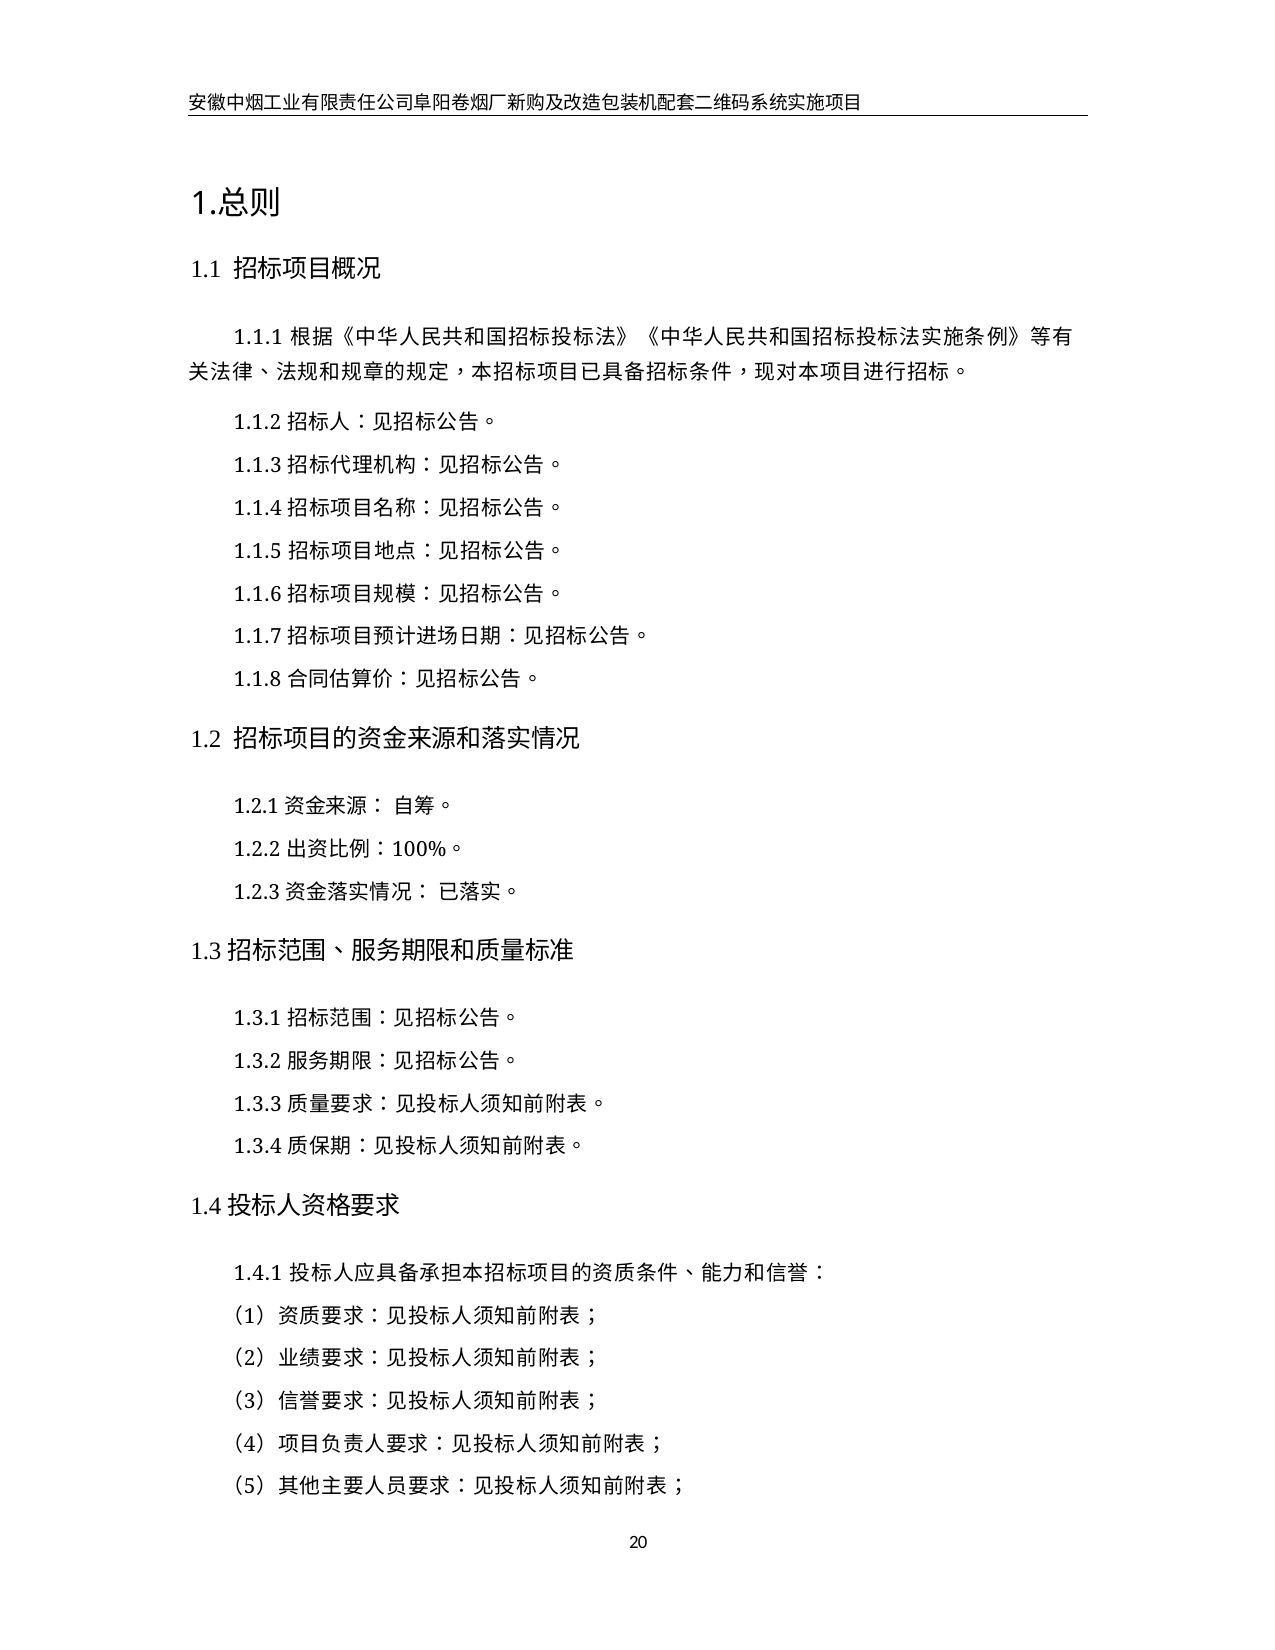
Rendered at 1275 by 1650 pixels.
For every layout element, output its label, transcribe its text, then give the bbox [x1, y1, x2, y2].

text 1.1.5 招标项目地点：见招标公告。 [234, 537, 1087, 563]
text 1.总则 [190, 182, 1087, 223]
text （3）信誉要求：见投标人须知前附表； [222, 1387, 1087, 1414]
text （4）项目负责人要求：见投标人须知前附表； [222, 1430, 1087, 1457]
text 1.1 招标项目概况 [190, 252, 1087, 284]
text （2）业绩要求：见投标人须知前附表； [222, 1344, 1087, 1371]
text （1）资质要求：见投标人须知前附表； [222, 1302, 1087, 1328]
text 1.2.3 资金落实情况： 已落实。 [234, 878, 1087, 904]
text 1.3.1 招标范围：见招标公告。 [234, 1004, 1087, 1031]
text 1.4.1 投标人应具备承担本招标项目的资质条件、能力和信誉： [234, 1259, 1087, 1286]
text 1.2.2 出资比例：100%。 [234, 835, 1087, 862]
text 1.3 招标范围、服务期限和质量标准 [190, 934, 1087, 966]
text 1.1.4 招标项目名称：见招标公告。 [234, 494, 1087, 521]
text 1.2 招标项目的资金来源和落实情况 [190, 722, 1087, 754]
text 1.3.2 服务期限：见招标公告。 [234, 1047, 1087, 1074]
text 1.1.7 招标项目预计进场日期：见招标公告。 [234, 623, 1087, 649]
text 1.1.3 招标代理机构：见招标公告。 [234, 451, 1087, 478]
text 1.1.8 合同估算价：见招标公告。 [234, 665, 1087, 692]
text 1.2.1 资金来源： 自筹。 [234, 792, 1087, 819]
text 1.1.2 招标人：见招标公告。 [234, 408, 1087, 435]
text 1.3.3 质量要求：见投标人须知前附表。 [234, 1090, 1087, 1117]
text 1.3.4 质保期：见投标人须知前附表。 [234, 1132, 1087, 1159]
text 1.1.6 招标项目规模：见招标公告。 [234, 580, 1087, 606]
text 1.1.1 根据《中华人民共和国招标投标法》《中华人民共和国招标投标法实施条例》等有 关法律、法规和规章的规定，本招标项目已具备招标条件，现对本项目进行招标。 [189, 322, 1087, 386]
text （5）其他主要人员要求：见投标人须知前附表； [222, 1472, 1087, 1499]
text 1.4 投标人资格要求 [190, 1189, 1087, 1220]
